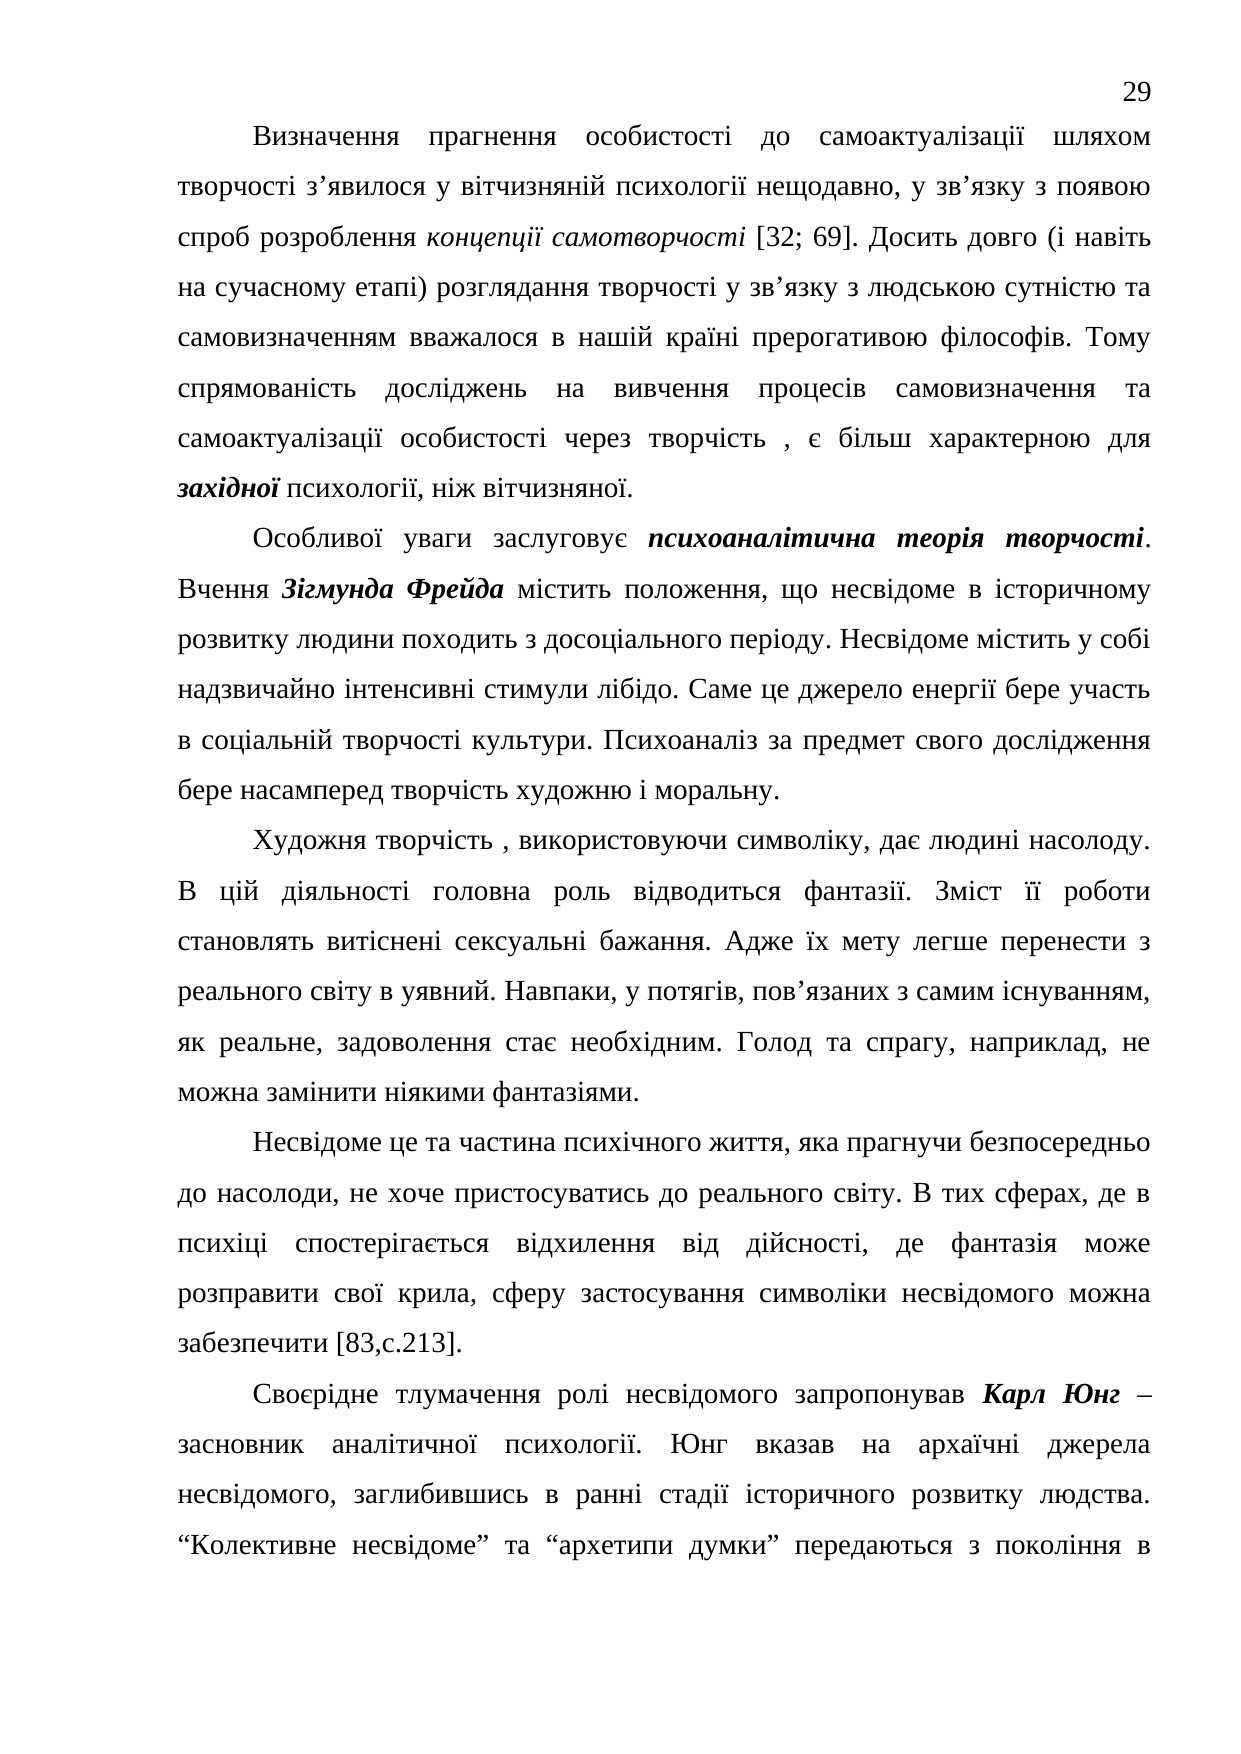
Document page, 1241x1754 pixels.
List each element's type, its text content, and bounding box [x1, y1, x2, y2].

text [177, 1376, 1152, 1560]
text Особливої уваги заслуговує психоаналітична теорія творчості. Вчення Зігмунда Фрейда містить положення, що несвідоме в історичному розвитку людини походить з досоціального періоду. Несвідоме містить у собі надзвичайно інтенсивні стимули лібідо. Саме це джерело енергії бере участь в соціальній творчості культури. Психоаналіз за предмет свого дослідження бере насамперед творчість художню і моральну. [177, 521, 1152, 806]
text Визначення прагнення особистості до самоактуалізації шляхом творчості з’явилося у вітчизняній психології нещодавно, у зв’язку з появою спроб розроблення концепції самотворчості [32; 69]. Досить довго (і навіть на сучасному етапі) розглядання творчості у зв’язку з людською сутністю та самовизначенням вважалося в нашій країні прерогативою філософів. Тому спрямованість досліджень на вивчення процесів самовизначення та самоактуалізації особистості через творчість , є більш характерною для західної психології, ніж вітчизняної. [177, 118, 1152, 504]
text Несвідоме це та частина психічного життя, яка прагнучи безпосередньо до насолоди, не хоче пристосуватись до реального світу. В тих сферах, де в психіці спостерігається відхилення від дійсності, де фантазія може розправити свої крила, сферу застосування символіки несвідомого можна забезпечити [83,с.213]. [177, 1124, 1152, 1359]
text Художня творчість , використовуючи символіку, дає людині насолоду. В цій діяльності головна роль відводиться фантазії. Зміст її роботи становлять витіснені сексуальні бажання. Адже їх мету легше перенести з реального світу в уявний. Навпаки, у потягів, пов’язаних з самим існуванням, як реальне, задоволення стає необхідним. Голод та спрагу, наприклад, не можна замінити ніякими фантазіями. [177, 822, 1152, 1108]
